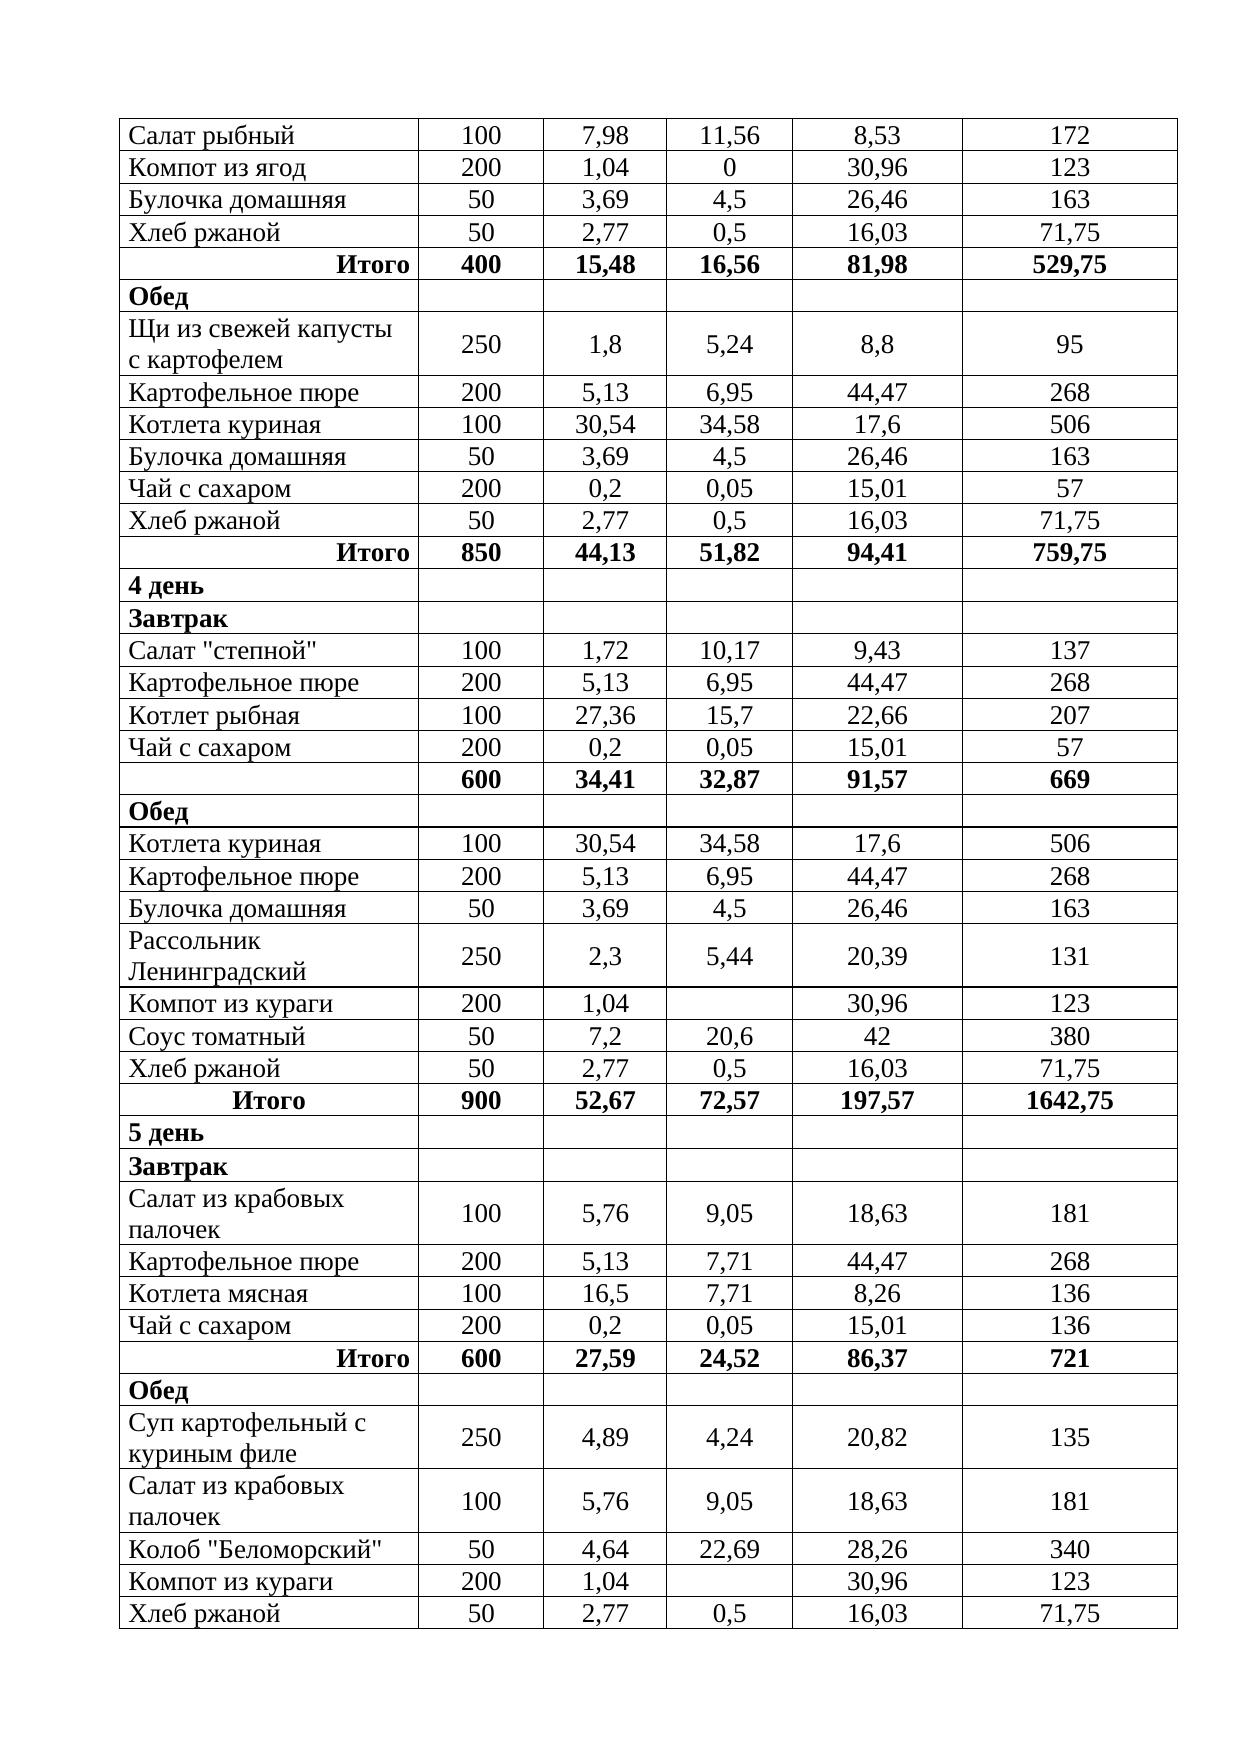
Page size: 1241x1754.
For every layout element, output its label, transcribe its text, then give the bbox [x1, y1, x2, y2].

table_cell 4 день [120, 569, 418, 601]
table_cell Обед [120, 795, 418, 826]
table_cell 44,13 [544, 537, 666, 568]
table_cell 1,04 [544, 1565, 666, 1596]
table_cell Котлет рыбная [120, 699, 418, 730]
table_cell 8,8 [793, 312, 962, 374]
table_cell 200 [419, 1310, 543, 1341]
table_cell 340 [963, 1533, 1177, 1564]
table_cell [544, 795, 666, 826]
table_cell 30,54 [544, 408, 666, 439]
table_cell 1642,75 [963, 1084, 1177, 1115]
table_cell 5,44 [667, 924, 792, 986]
table_cell 2,77 [544, 216, 666, 247]
table_cell 123 [963, 1565, 1177, 1596]
table_cell 131 [963, 924, 1177, 986]
table_cell 11,56 [667, 119, 792, 150]
table_cell 5 день [120, 1116, 418, 1148]
table_cell 16,5 [544, 1277, 666, 1308]
table_cell 669 [963, 763, 1177, 794]
table_cell 16,03 [793, 1052, 962, 1083]
table_cell 30,96 [793, 988, 962, 1018]
table_cell 16,03 [793, 1597, 962, 1628]
table_cell 721 [963, 1342, 1177, 1373]
table_cell 0,5 [667, 1052, 792, 1083]
table_cell 207 [963, 699, 1177, 730]
table_cell [120, 763, 418, 794]
table_cell 200 [419, 988, 543, 1018]
table_cell 51,82 [667, 537, 792, 568]
table_cell 52,67 [544, 1084, 666, 1115]
table_cell 17,6 [793, 408, 962, 439]
table_cell 0,2 [544, 1310, 666, 1341]
table_cell Картофельное пюре [120, 376, 418, 407]
table_cell [667, 988, 792, 1018]
table_cell 268 [963, 376, 1177, 407]
table_cell [667, 1565, 792, 1596]
table_cell 5,13 [544, 860, 666, 891]
table_cell 506 [963, 828, 1177, 859]
table_cell 9,05 [667, 1182, 792, 1244]
table_cell 3,69 [544, 892, 666, 923]
table_cell 15,01 [793, 472, 962, 503]
table_cell 0,2 [544, 472, 666, 503]
table_cell [667, 1149, 792, 1181]
table_cell 22,66 [793, 699, 962, 730]
table_cell Итого [120, 1342, 418, 1373]
table_cell 71,75 [963, 504, 1177, 536]
table_cell 5,13 [544, 376, 666, 407]
table_cell Завтрак [120, 1149, 418, 1181]
table_cell Картофельное пюре [120, 667, 418, 698]
table_cell 15,01 [793, 731, 962, 762]
table_cell 81,98 [793, 248, 962, 279]
table_cell 6,95 [667, 376, 792, 407]
table_cell Чай с сахаром [120, 472, 418, 503]
table_cell Салат "степной" [120, 634, 418, 666]
table_cell 42 [793, 1020, 962, 1051]
table_cell Котлета мясная [120, 1277, 418, 1308]
table_cell 72,57 [667, 1084, 792, 1115]
table_cell 400 [419, 248, 543, 279]
table_cell 20,82 [793, 1406, 962, 1468]
table_cell Хлеб ржаной [120, 216, 418, 247]
table_cell 850 [419, 537, 543, 568]
table_cell 9,43 [793, 634, 962, 666]
table_cell 34,58 [667, 408, 792, 439]
table_cell 4,5 [667, 892, 792, 923]
table_cell 7,71 [667, 1245, 792, 1276]
table_cell 50 [419, 892, 543, 923]
table_cell 22,69 [667, 1533, 792, 1564]
table_cell Колоб "Беломорский" [120, 1533, 418, 1564]
table_cell 250 [419, 312, 543, 374]
table_cell 27,59 [544, 1342, 666, 1373]
table_cell 529,75 [963, 248, 1177, 279]
table_cell 7,2 [544, 1020, 666, 1051]
table_cell [793, 795, 962, 826]
table_cell 0,5 [667, 1597, 792, 1628]
table_cell Обед [120, 280, 418, 311]
table_cell [419, 1374, 543, 1405]
table_cell 136 [963, 1310, 1177, 1341]
table_cell Щи из свежей капусты с картофелем [120, 312, 418, 374]
table_cell [667, 602, 792, 633]
table_cell 268 [963, 667, 1177, 698]
table_cell 163 [963, 440, 1177, 471]
table_cell 172 [963, 119, 1177, 150]
table_cell 200 [419, 376, 543, 407]
table_cell [793, 602, 962, 633]
table_cell 1,04 [544, 988, 666, 1018]
table_cell 8,53 [793, 119, 962, 150]
table_cell 50 [419, 184, 543, 215]
table_cell Рассольник Ленинградский [120, 924, 418, 986]
table_cell [667, 1374, 792, 1405]
table_cell 71,75 [963, 216, 1177, 247]
table_cell Булочка домашняя [120, 892, 418, 923]
table_cell 100 [419, 699, 543, 730]
table_cell [963, 1149, 1177, 1181]
table_cell 163 [963, 184, 1177, 215]
table_cell 197,57 [793, 1084, 962, 1115]
table_cell [963, 795, 1177, 826]
table_cell 15,01 [793, 1310, 962, 1341]
table_cell Салат из крабовых палочек [120, 1182, 418, 1244]
table_cell [419, 795, 543, 826]
table_cell 137 [963, 634, 1177, 666]
table_cell 100 [419, 119, 543, 150]
table_cell 4,5 [667, 184, 792, 215]
table_cell Компот из ягод [120, 151, 418, 182]
table_cell [419, 1149, 543, 1181]
table_cell Итого [120, 248, 418, 279]
table_cell 181 [963, 1182, 1177, 1244]
table_cell 57 [963, 472, 1177, 503]
table_cell Булочка домашняя [120, 184, 418, 215]
table_cell [667, 280, 792, 311]
table_cell 94,41 [793, 537, 962, 568]
table_cell 123 [963, 988, 1177, 1018]
table_cell 20,39 [793, 924, 962, 986]
table_cell 506 [963, 408, 1177, 439]
table_cell 24,52 [667, 1342, 792, 1373]
table_cell Салат рыбный [120, 119, 418, 150]
table_cell Хлеб ржаной [120, 1052, 418, 1083]
table_cell Чай с сахаром [120, 731, 418, 762]
table_cell [419, 280, 543, 311]
table_cell 2,3 [544, 924, 666, 986]
table_cell 7,98 [544, 119, 666, 150]
table_cell 50 [419, 1597, 543, 1628]
table_cell 5,13 [544, 1245, 666, 1276]
table_cell [667, 1116, 792, 1148]
table_cell 4,89 [544, 1406, 666, 1468]
table_cell [963, 602, 1177, 633]
table_cell 1,8 [544, 312, 666, 374]
table_cell 18,63 [793, 1469, 962, 1532]
table_cell 900 [419, 1084, 543, 1115]
table_cell Котлета куриная [120, 408, 418, 439]
table_cell 50 [419, 216, 543, 247]
table_cell [544, 1149, 666, 1181]
table_cell 15,7 [667, 699, 792, 730]
table_cell [544, 569, 666, 601]
table_cell 250 [419, 924, 543, 986]
table_cell Хлеб ржаной [120, 504, 418, 536]
table_cell 7,71 [667, 1277, 792, 1308]
table_cell [667, 795, 792, 826]
table_cell [963, 280, 1177, 311]
table_cell 135 [963, 1406, 1177, 1468]
table_cell 71,75 [963, 1597, 1177, 1628]
table_cell 28,26 [793, 1533, 962, 1564]
table_cell [963, 1116, 1177, 1148]
table_cell 100 [419, 634, 543, 666]
table_cell Компот из кураги [120, 988, 418, 1018]
table_cell [544, 602, 666, 633]
table_cell [419, 602, 543, 633]
table_cell 18,63 [793, 1182, 962, 1244]
table_cell 17,6 [793, 828, 962, 859]
table_cell [963, 569, 1177, 601]
table_cell Итого [120, 537, 418, 568]
table_cell 30,54 [544, 828, 666, 859]
table_cell 50 [419, 504, 543, 536]
table_cell 2,77 [544, 1597, 666, 1628]
table_cell Завтрак [120, 602, 418, 633]
table_cell 100 [419, 828, 543, 859]
table_cell 15,48 [544, 248, 666, 279]
table_cell 44,47 [793, 1245, 962, 1276]
table_cell [793, 1149, 962, 1181]
table_cell 91,57 [793, 763, 962, 794]
table_cell 181 [963, 1469, 1177, 1532]
table_cell 6,95 [667, 860, 792, 891]
table_cell [963, 1374, 1177, 1405]
table_cell 8,26 [793, 1277, 962, 1308]
table_cell 1,04 [544, 151, 666, 182]
table_cell Хлеб ржаной [120, 1597, 418, 1628]
table_cell 0,05 [667, 1310, 792, 1341]
table_cell 0,5 [667, 216, 792, 247]
table_cell 0,5 [667, 504, 792, 536]
table_cell 86,37 [793, 1342, 962, 1373]
table_cell 136 [963, 1277, 1177, 1308]
table_cell 10,17 [667, 634, 792, 666]
table_cell 200 [419, 1245, 543, 1276]
table_cell 0,05 [667, 731, 792, 762]
table_cell 2,77 [544, 504, 666, 536]
table_cell 163 [963, 892, 1177, 923]
table_cell 268 [963, 1245, 1177, 1276]
table_cell 20,6 [667, 1020, 792, 1051]
table_cell 4,5 [667, 440, 792, 471]
table_cell 95 [963, 312, 1177, 374]
table_cell Картофельное пюре [120, 860, 418, 891]
table_cell 200 [419, 731, 543, 762]
table_cell 4,24 [667, 1406, 792, 1468]
table_cell 16,03 [793, 504, 962, 536]
table_cell 26,46 [793, 440, 962, 471]
table_cell [544, 280, 666, 311]
table_cell 5,76 [544, 1469, 666, 1532]
table_cell Булочка домашняя [120, 440, 418, 471]
table_cell 1,72 [544, 634, 666, 666]
table_cell 100 [419, 1469, 543, 1532]
table_cell 44,47 [793, 376, 962, 407]
table_cell [419, 1116, 543, 1148]
table_cell 5,13 [544, 667, 666, 698]
table_cell [793, 569, 962, 601]
table_cell 44,47 [793, 667, 962, 698]
table_cell 5,76 [544, 1182, 666, 1244]
table_cell [793, 1374, 962, 1405]
table_cell [544, 1116, 666, 1148]
table_cell 600 [419, 763, 543, 794]
table_cell 50 [419, 1052, 543, 1083]
table_cell 2,77 [544, 1052, 666, 1083]
table_cell 27,36 [544, 699, 666, 730]
table_cell 100 [419, 408, 543, 439]
table_cell 32,87 [667, 763, 792, 794]
table_cell 759,75 [963, 537, 1177, 568]
table_cell 200 [419, 667, 543, 698]
table_cell 0 [667, 151, 792, 182]
table_cell 200 [419, 860, 543, 891]
table_cell [667, 569, 792, 601]
table_cell Итого [120, 1084, 418, 1115]
table_cell [793, 1116, 962, 1148]
table_cell 16,56 [667, 248, 792, 279]
table_cell 71,75 [963, 1052, 1177, 1083]
table_cell [419, 569, 543, 601]
table_cell 200 [419, 151, 543, 182]
table_cell 600 [419, 1342, 543, 1373]
table_cell 30,96 [793, 1565, 962, 1596]
table_cell 250 [419, 1406, 543, 1468]
table_cell 50 [419, 1020, 543, 1051]
table_cell [793, 280, 962, 311]
table_cell Салат из крабовых палочек [120, 1469, 418, 1532]
table_cell Суп картофельный с куриным филе [120, 1406, 418, 1468]
table_cell 34,41 [544, 763, 666, 794]
table_cell 5,24 [667, 312, 792, 374]
table_cell Компот из кураги [120, 1565, 418, 1596]
table_cell 6,95 [667, 667, 792, 698]
table_cell 3,69 [544, 440, 666, 471]
table_cell 123 [963, 151, 1177, 182]
table_cell 57 [963, 731, 1177, 762]
table_cell 9,05 [667, 1469, 792, 1532]
table_cell 200 [419, 472, 543, 503]
table_cell 50 [419, 1533, 543, 1564]
table_cell 100 [419, 1182, 543, 1244]
table_cell Соус томатный [120, 1020, 418, 1051]
table_cell 26,46 [793, 892, 962, 923]
table_cell 44,47 [793, 860, 962, 891]
table_cell Картофельное пюре [120, 1245, 418, 1276]
table_cell Котлета куриная [120, 828, 418, 859]
table_cell 268 [963, 860, 1177, 891]
table_cell [544, 1374, 666, 1405]
table_cell Чай с сахаром [120, 1310, 418, 1341]
table_cell 100 [419, 1277, 543, 1308]
table_cell 380 [963, 1020, 1177, 1051]
table_cell 3,69 [544, 184, 666, 215]
table_cell 4,64 [544, 1533, 666, 1564]
table_cell 0,05 [667, 472, 792, 503]
table_cell 34,58 [667, 828, 792, 859]
table_cell Обед [120, 1374, 418, 1405]
table_cell 50 [419, 440, 543, 471]
table_cell 200 [419, 1565, 543, 1596]
table_cell 30,96 [793, 151, 962, 182]
table_cell 26,46 [793, 184, 962, 215]
table_cell 16,03 [793, 216, 962, 247]
table_cell 0,2 [544, 731, 666, 762]
